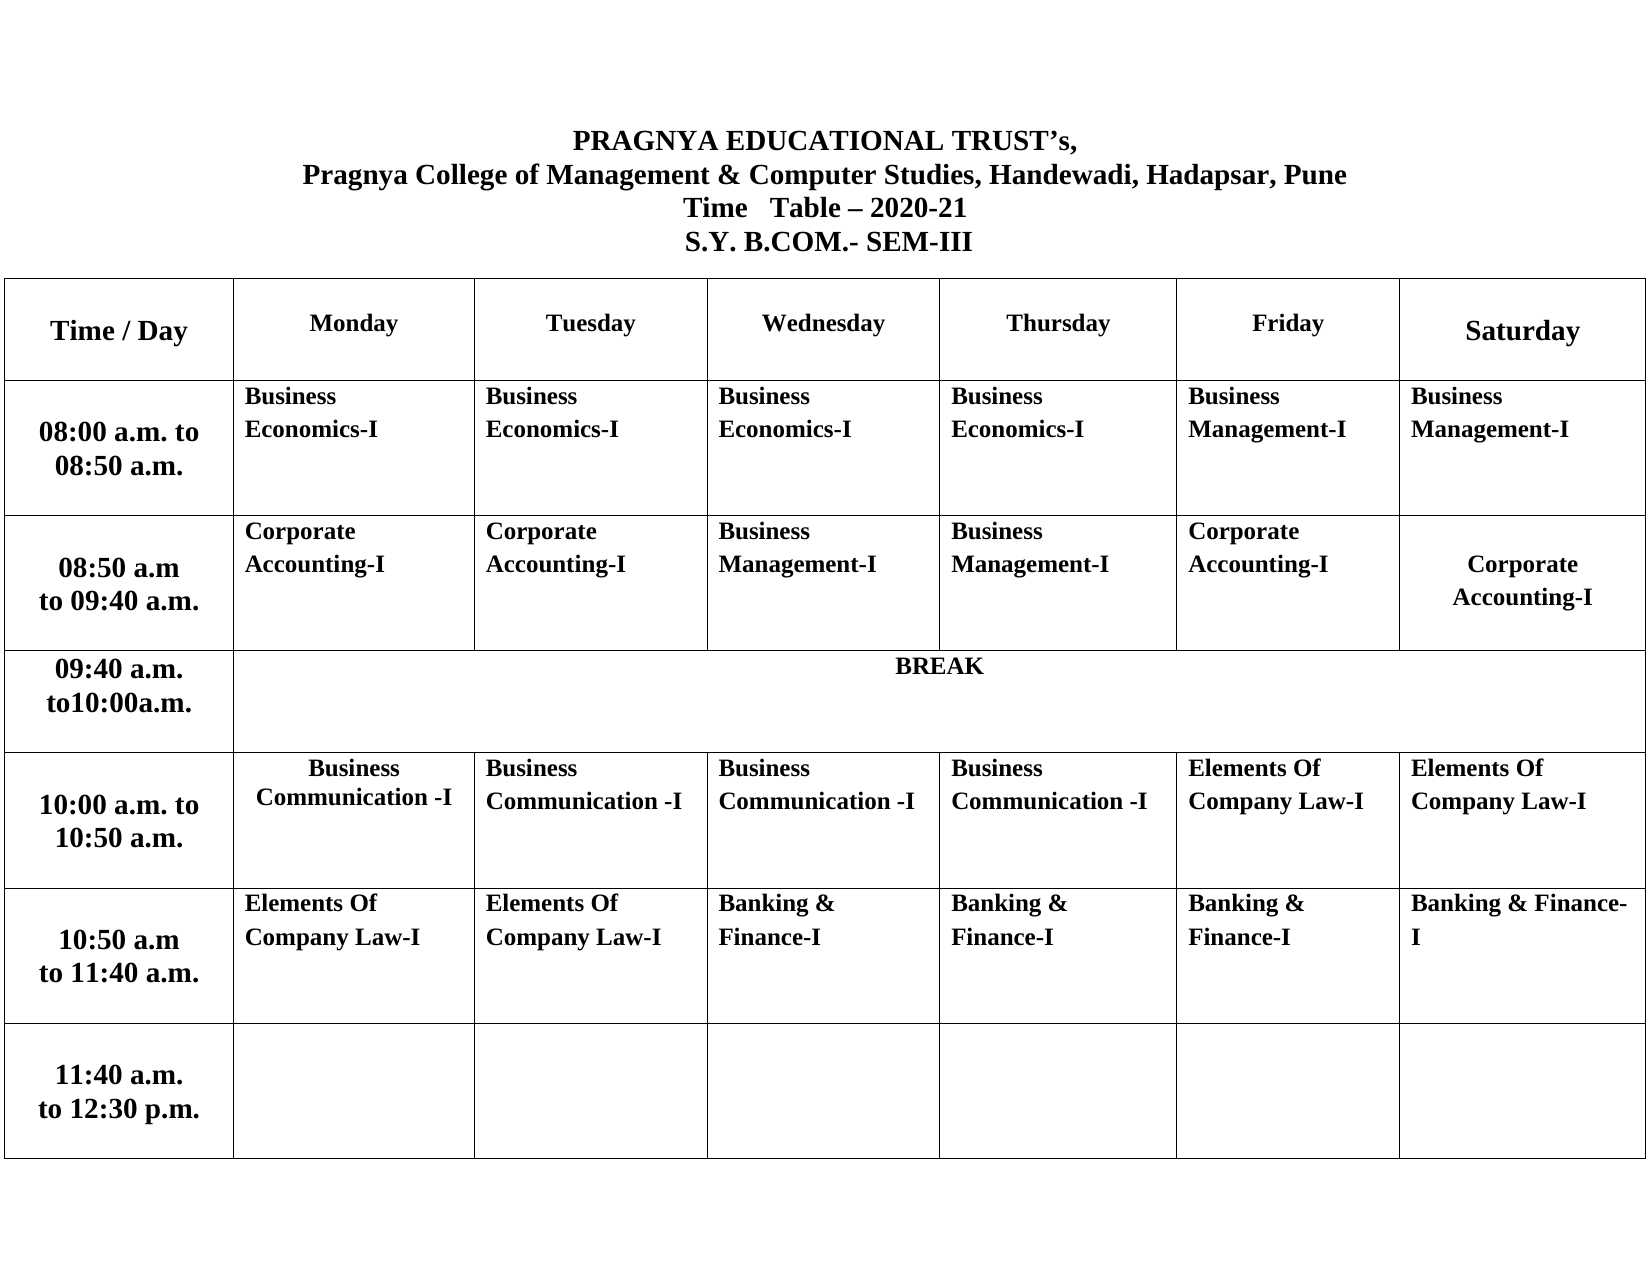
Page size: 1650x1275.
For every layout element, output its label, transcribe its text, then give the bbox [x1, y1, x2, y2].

table_cell Business Communication -I [708, 753, 939, 887]
table_cell Elements Of Company Law-I [475, 889, 707, 1023]
table_cell Corporate Accounting-I [1177, 516, 1399, 650]
table_cell 11:40 a.m. to 12:30 p.m. [5, 1024, 233, 1158]
table_cell Business Economics-I [708, 381, 939, 515]
table_cell Business Management-I [1400, 381, 1645, 515]
table_cell Corporate Accounting-I [234, 516, 474, 650]
text S.Y. B.COM.- SEM-III [150, 224, 1500, 257]
table_cell Banking & Finance-I [940, 889, 1176, 1023]
table_cell Banking & Finance-I [708, 889, 939, 1023]
table_cell 10:50 a.m to 11:40 a.m. [5, 889, 233, 1023]
table_cell Business Communication -I [940, 753, 1176, 887]
table_cell Business Economics-I [234, 381, 474, 515]
table_cell Business Economics-I [475, 381, 707, 515]
table_cell [234, 1024, 474, 1158]
table_cell Business Economics-I [940, 381, 1176, 515]
table_cell [940, 1024, 1176, 1158]
table_cell 08:50 a.m to 09:40 a.m. [5, 516, 233, 650]
table_cell Elements Of Company Law-I [1400, 753, 1645, 887]
table_header Saturday [1400, 279, 1645, 380]
table_cell Corporate Accounting-I [1400, 516, 1645, 650]
table_cell 10:00 a.m. to 10:50 a.m. [5, 753, 233, 887]
table_header Friday [1177, 279, 1399, 380]
table_cell Elements Of Company Law-I [234, 889, 474, 1023]
table_cell [1400, 1024, 1645, 1158]
table_cell Banking & Finance-I [1400, 889, 1645, 1023]
text Pragnya College of Management & Computer Studies, Handewadi, Hadapsar, Pune [150, 157, 1500, 190]
table_cell Business Management-I [708, 516, 939, 650]
table_cell Banking & Finance-I [1177, 889, 1399, 1023]
table_cell Business Management-I [940, 516, 1176, 650]
table_cell 09:40 a.m. to10:00a.m. [5, 651, 233, 752]
text Time Table – 2020-21 [150, 190, 1500, 224]
table_cell Business Communication -I [475, 753, 707, 887]
table_header Tuesday [475, 279, 707, 380]
table_header Wednesday [708, 279, 939, 380]
table_cell [1177, 1024, 1399, 1158]
table_header Time / Day [5, 279, 233, 380]
table_header Monday [234, 279, 474, 380]
table_cell Corporate Accounting-I [475, 516, 707, 650]
text PRAGNYA EDUCATIONAL TRUST’s, [9, 123, 1500, 157]
table_cell Business Communication -I [234, 753, 474, 887]
table_cell Business Management-I [1177, 381, 1399, 515]
table_cell Elements Of Company Law-I [1177, 753, 1399, 887]
table_header Thursday [940, 279, 1176, 380]
table_cell BREAK [234, 651, 1645, 752]
table_cell 08:00 a.m. to 08:50 a.m. [5, 381, 233, 515]
table_cell [708, 1024, 939, 1158]
table_cell [475, 1024, 707, 1158]
